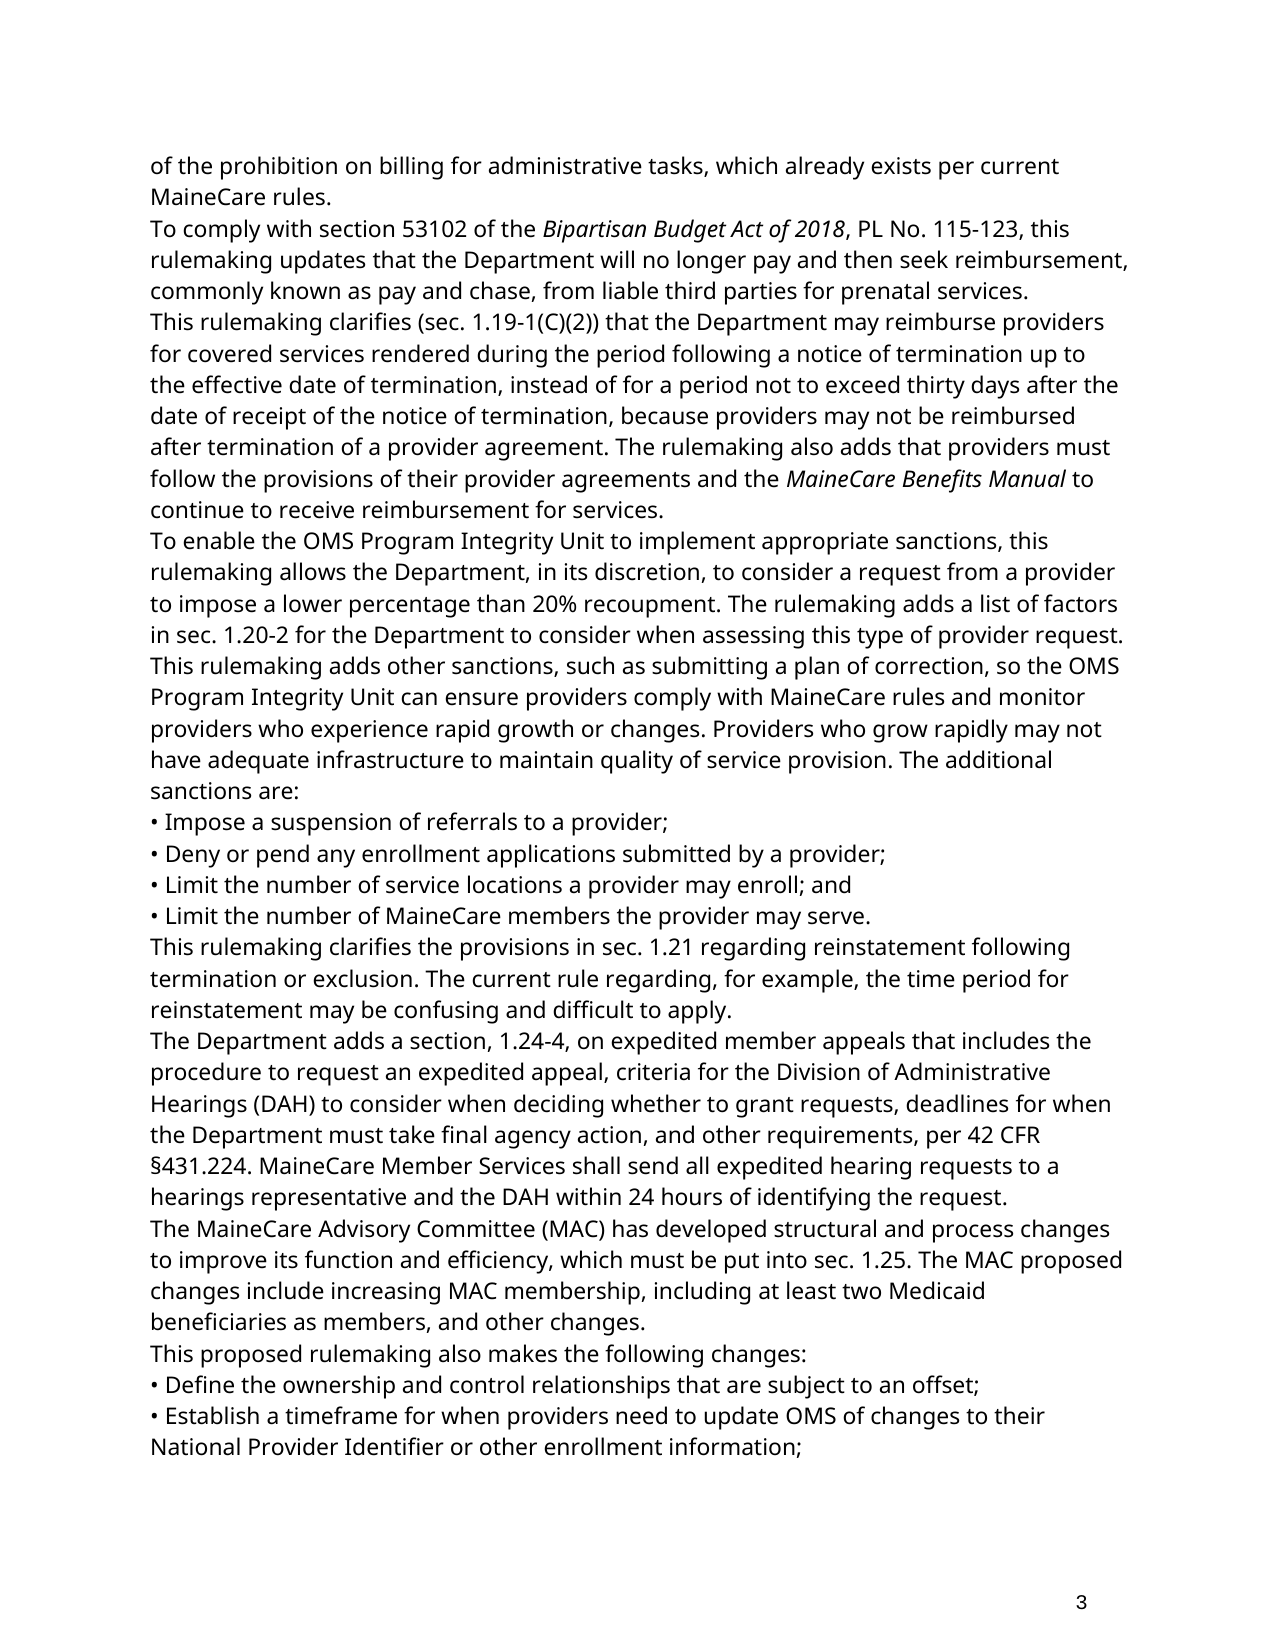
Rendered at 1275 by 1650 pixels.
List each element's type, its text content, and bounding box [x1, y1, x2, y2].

text • Define the ownership and control relationships that are subject to an offset; [150, 1369, 1125, 1400]
text • Limit the number of MaineCare members the provider may serve. [150, 900, 1125, 931]
text • Limit the number of service locations a provider may enroll; and [150, 869, 1125, 900]
text To comply with section 53102 of the Bipartisan Budget Act of 2018, PL No. 115-123, this rulemaking updates that the Department will no longer pay and then seek reimbursement, commonly known as pay and chase, from liable third parties for prenatal services. [150, 212, 1172, 306]
text This rulemaking clarifies the provisions in sec. 1.21 regarding reinstatement following termination or exclusion. The current rule regarding, for example, the time period for reinstatement may be confusing and difficult to apply. [150, 931, 1125, 1025]
text This rulemaking adds other sanctions, such as submitting a plan of correction, so the OMS Program Integrity Unit can ensure providers comply with MaineCare rules and monitor providers who experience rapid growth or changes. Providers who grow rapidly may not have adequate infrastructure to maintain quality of service provision. The additional sanctions are: [150, 650, 1125, 806]
text The Department adds a section, 1.24-4, on expedited member appeals that includes the procedure to request an expedited appeal, criteria for the Division of Administrative Hearings (DAH) to consider when deciding whether to grant requests, deadlines for when the Department must take final agency action, and other requirements, per 42 CFR §431.224. MaineCare Member Services shall send all expedited hearing requests to a hearings representative and the DAH within 24 hours of identifying the request. [150, 1025, 1125, 1212]
text This proposed rulemaking also makes the following changes: [150, 1337, 1125, 1369]
text The MaineCare Advisory Committee (MAC) has developed structural and process changes to improve its function and efficiency, which must be put into sec. 1.25. The MAC proposed changes include increasing MAC membership, including at least two Medicaid beneficiaries as members, and other changes. [150, 1212, 1125, 1337]
text • Impose a suspension of referrals to a provider; [150, 806, 1125, 837]
text • Deny or pend any enrollment applications submitted by a provider; [150, 837, 1125, 869]
text This rulemaking clarifies (sec. 1.19-1(C)(2)) that the Department may reimburse providers for covered services rendered during the period following a notice of termination up to the effective date of termination, instead of for a period not to exceed thirty days after the date of receipt of the notice of termination, because providers may not be reimbursed after termination of a provider agreement. The rulemaking also adds that providers must follow the provisions of their provider agreements and the MaineCare Benefits Manual to continue to receive reimbursement for services. [150, 306, 1125, 525]
text • Establish a timeframe for when providers need to update OMS of changes to their National Provider Identifier or other enrollment information; [150, 1400, 1125, 1462]
text To enable the OMS Program Integrity Unit to implement appropriate sanctions, this rulemaking allows the Department, in its discretion, to consider a request from a provider to impose a lower percentage than 20% recoupment. The rulemaking adds a list of factors in sec. 1.20-2 for the Department to consider when assessing this type of provider request. [150, 525, 1125, 650]
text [150, 150, 1125, 212]
